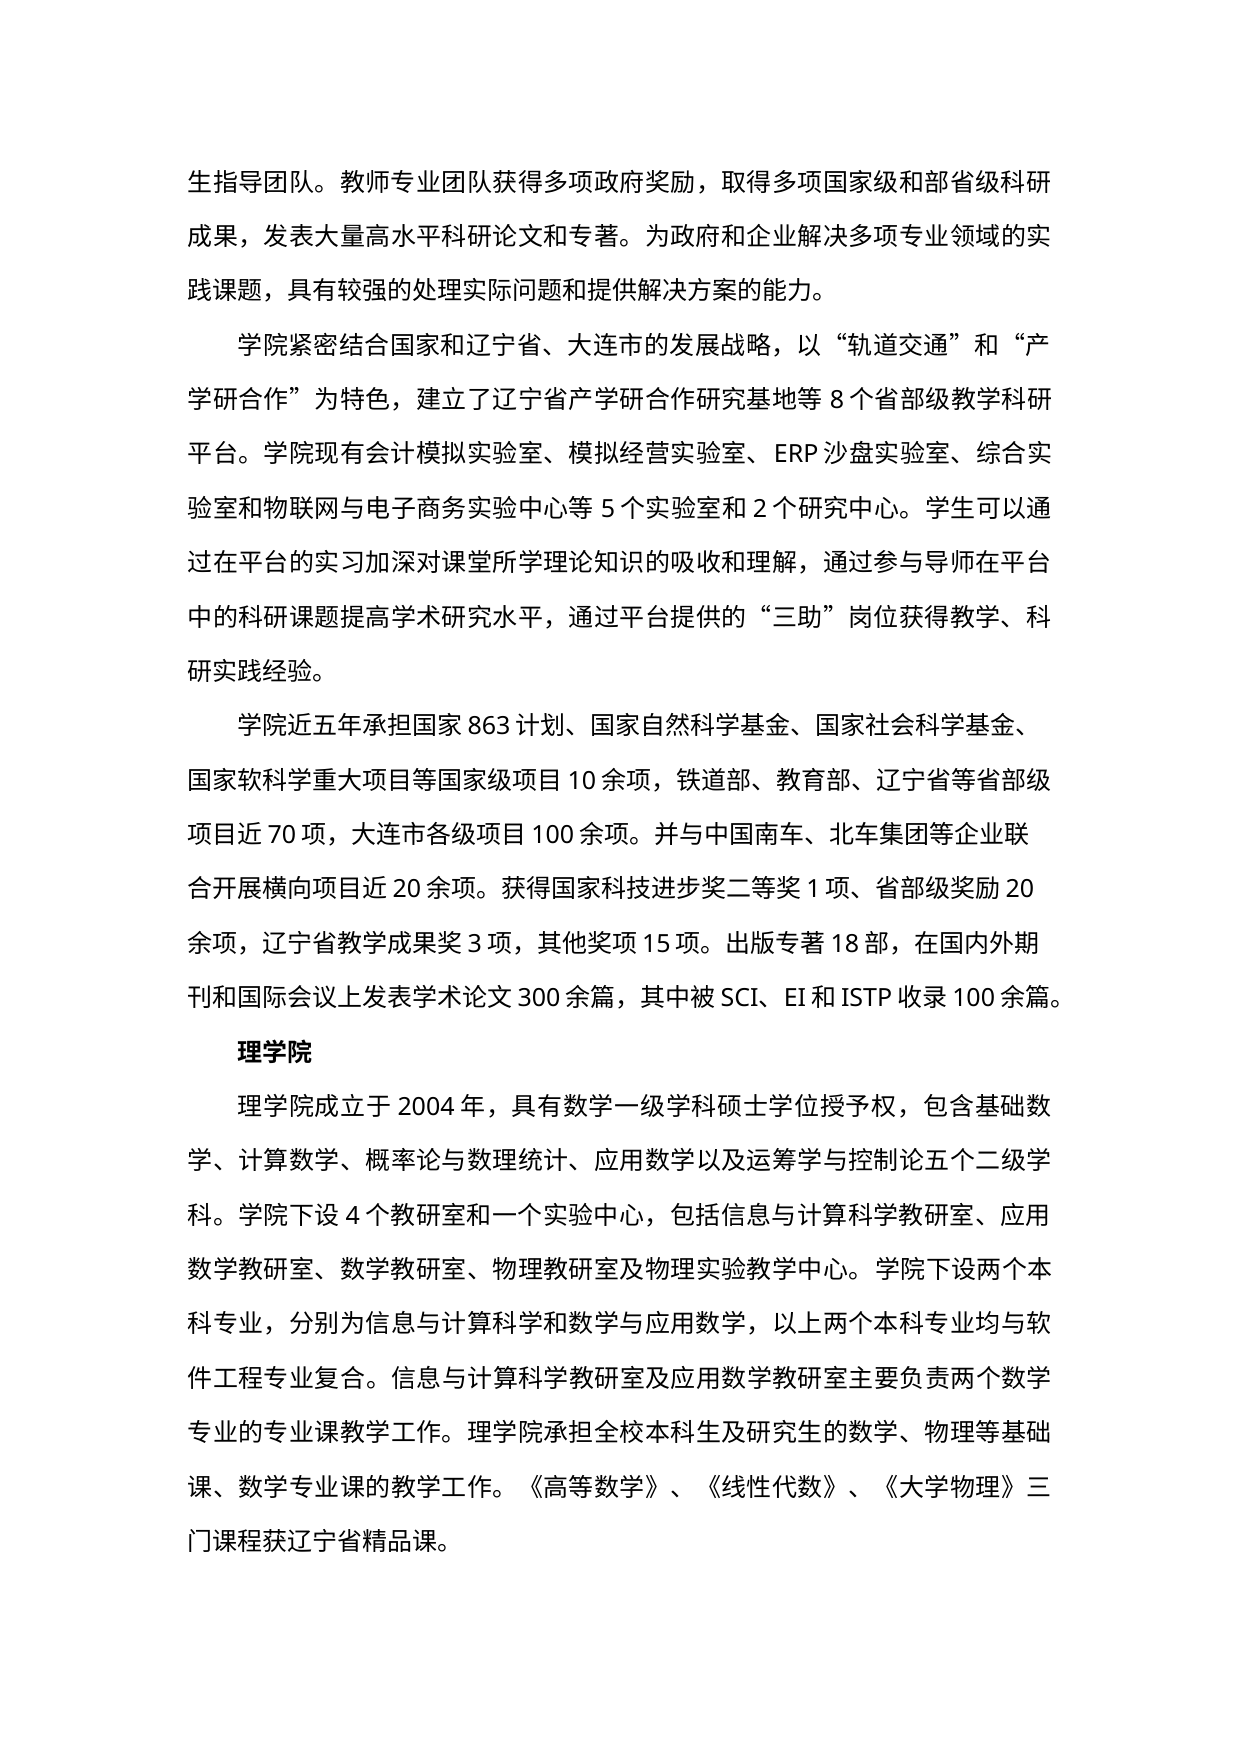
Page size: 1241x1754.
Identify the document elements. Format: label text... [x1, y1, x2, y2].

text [187, 162, 1053, 307]
subtitle 理学院 [187, 1032, 1053, 1068]
text 学院近五年承担国家863计划、国家自然科学基金、国家社会科学基金、国家软科学重大项目等国家级项目10余项，铁道部、教育部、辽宁省等省部级项目近70项，大连市各级项目100余项。并与中国南车、北车集团等企业联合开展横向项目近20余项。获得国家科技进步奖二等奖1项、省部级奖励20余项，辽宁省教学成果奖3项，其他奖项15项。出版专著18部，在国内外期刊和国际会议上发表学术论文300余篇，其中被SCI、EI和ISTP收录100余篇。 [187, 706, 1053, 1014]
text 学院紧密结合国家和辽宁省、大连市的发展战略，以“轨道交通”和“产学研合作”为特色，建立了辽宁省产学研合作研究基地等8个省部级教学科研平台。学院现有会计模拟实验室、模拟经营实验室、ERP沙盘实验室、综合实验室和物联网与电子商务实验中心等5个实验室和2个研究中心。学生可以通过在平台的实习加深对课堂所学理论知识的吸收和理解，通过参与导师在平台中的科研课题提高学术研究水平，通过平台提供的“三助”岗位获得教学、科研实践经验。 [187, 325, 1053, 688]
text 理学院成立于2004年，具有数学一级学科硕士学位授予权，包含基础数学、计算数学、概率论与数理统计、应用数学以及运筹学与控制论五个二级学科。学院下设4个教研室和一个实验中心，包括信息与计算科学教研室、应用数学教研室、数学教研室、物理教研室及物理实验教学中心。学院下设两个本科专业，分别为信息与计算科学和数学与应用数学，以上两个本科专业均与软件工程专业复合。信息与计算科学教研室及应用数学教研室主要负责两个数学专业的专业课教学工作。理学院承担全校本科生及研究生的数学、物理等基础课、数学专业课的教学工作。《高等数学》、《线性代数》、《大学物理》三门课程获辽宁省精品课。 [187, 1086, 1053, 1558]
